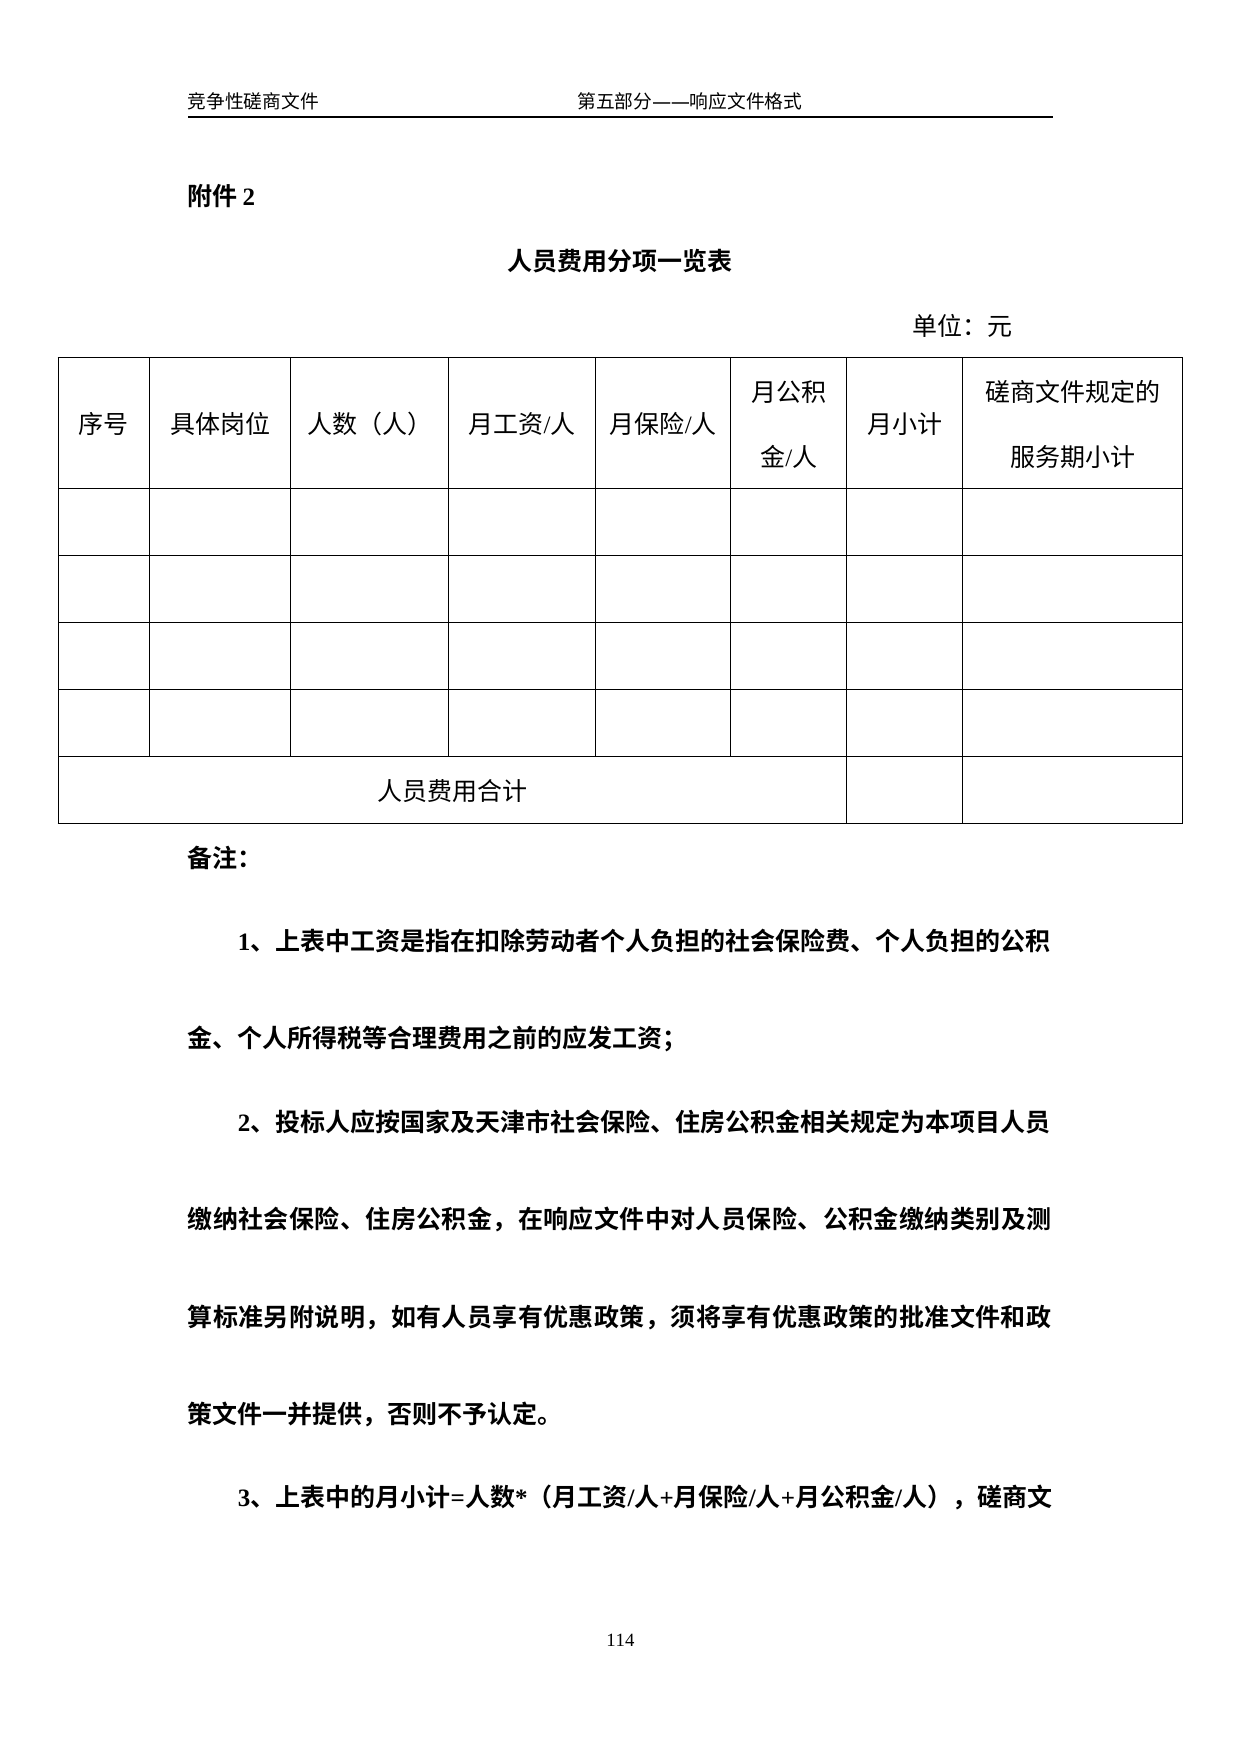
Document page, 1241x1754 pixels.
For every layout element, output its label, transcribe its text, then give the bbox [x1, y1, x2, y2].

table_cell [847, 690, 962, 756]
table_cell [59, 690, 149, 756]
table_cell [59, 623, 149, 689]
table_header 月公积金/人 [731, 358, 846, 488]
text 附件2 [187, 162, 1053, 227]
table_cell [963, 556, 1182, 622]
table_header 磋商文件规定的服务期小计 [963, 358, 1182, 488]
table_cell [449, 556, 595, 622]
table_cell [963, 690, 1182, 756]
table_cell [847, 623, 962, 689]
table_cell [963, 757, 1182, 823]
table_cell [291, 690, 448, 756]
table_cell [731, 690, 846, 756]
table_cell [59, 556, 149, 622]
table_cell [150, 690, 290, 756]
table_cell [150, 489, 290, 555]
table_cell [449, 690, 595, 756]
text 备注： [187, 824, 1053, 889]
table_header 月保险/人 [596, 358, 730, 488]
table_cell [596, 623, 730, 689]
text 1、上表中工资是指在扣除劳动者个人负担的社会保险费、个人负担的公积金、个人所得税等合理费用之前的应发工资； [187, 907, 1053, 1069]
table_header 人数（人） [291, 358, 448, 488]
table_cell [449, 623, 595, 689]
table_cell [150, 623, 290, 689]
table_cell [731, 489, 846, 555]
table_header 月小计 [847, 358, 962, 488]
table_cell [59, 489, 149, 555]
table_cell [291, 489, 448, 555]
table_cell [847, 556, 962, 622]
text 单位：元 [187, 292, 1053, 357]
table_cell 人员费用合计 [59, 757, 846, 823]
table_cell [596, 489, 730, 555]
table_cell [847, 489, 962, 555]
table_cell [731, 556, 846, 622]
table_cell [596, 690, 730, 756]
table_cell [291, 623, 448, 689]
table_cell [963, 489, 1182, 555]
table_cell [847, 757, 962, 823]
table_cell [963, 623, 1182, 689]
text 人员费用分项一览表 [187, 227, 1053, 292]
table_header 序号 [59, 358, 149, 488]
text 2、投标人应按国家及天津市社会保险、住房公积金相关规定为本项目人员缴纳社会保险、住房公积金，在响应文件中对人员保险、公积金缴纳类别及测算标准另附说明，如有人员享有优惠政策，须将享有优惠政策的批准文件和政策文件一并提供，否则不予认定。 [187, 1088, 1053, 1445]
table_cell [596, 556, 730, 622]
table_cell [291, 556, 448, 622]
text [187, 1463, 1053, 1528]
table_header 具体岗位 [150, 358, 290, 488]
table_header 月工资/人 [449, 358, 595, 488]
table_cell [150, 556, 290, 622]
table_cell [731, 623, 846, 689]
table_cell [449, 489, 595, 555]
